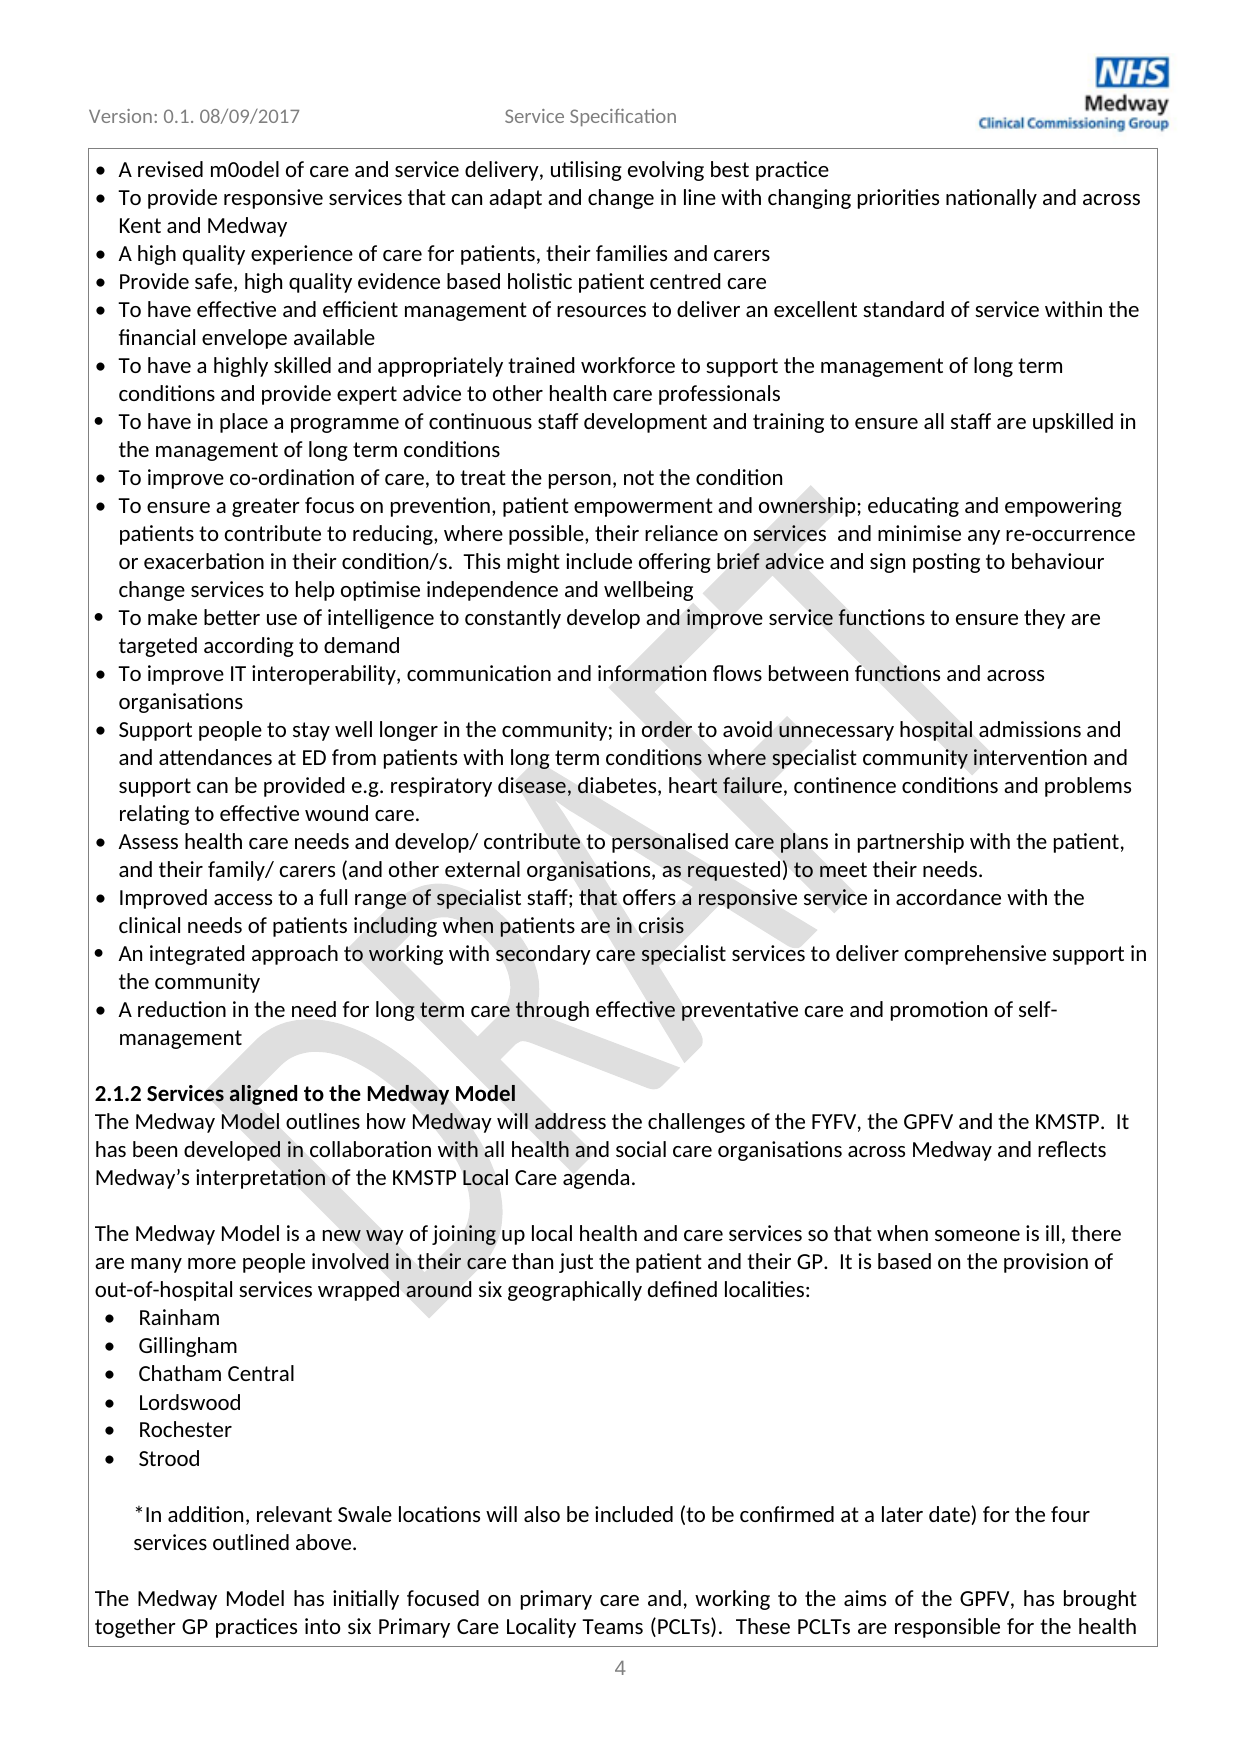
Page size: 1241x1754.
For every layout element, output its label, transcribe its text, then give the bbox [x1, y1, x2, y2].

picture [975, 53, 1188, 145]
